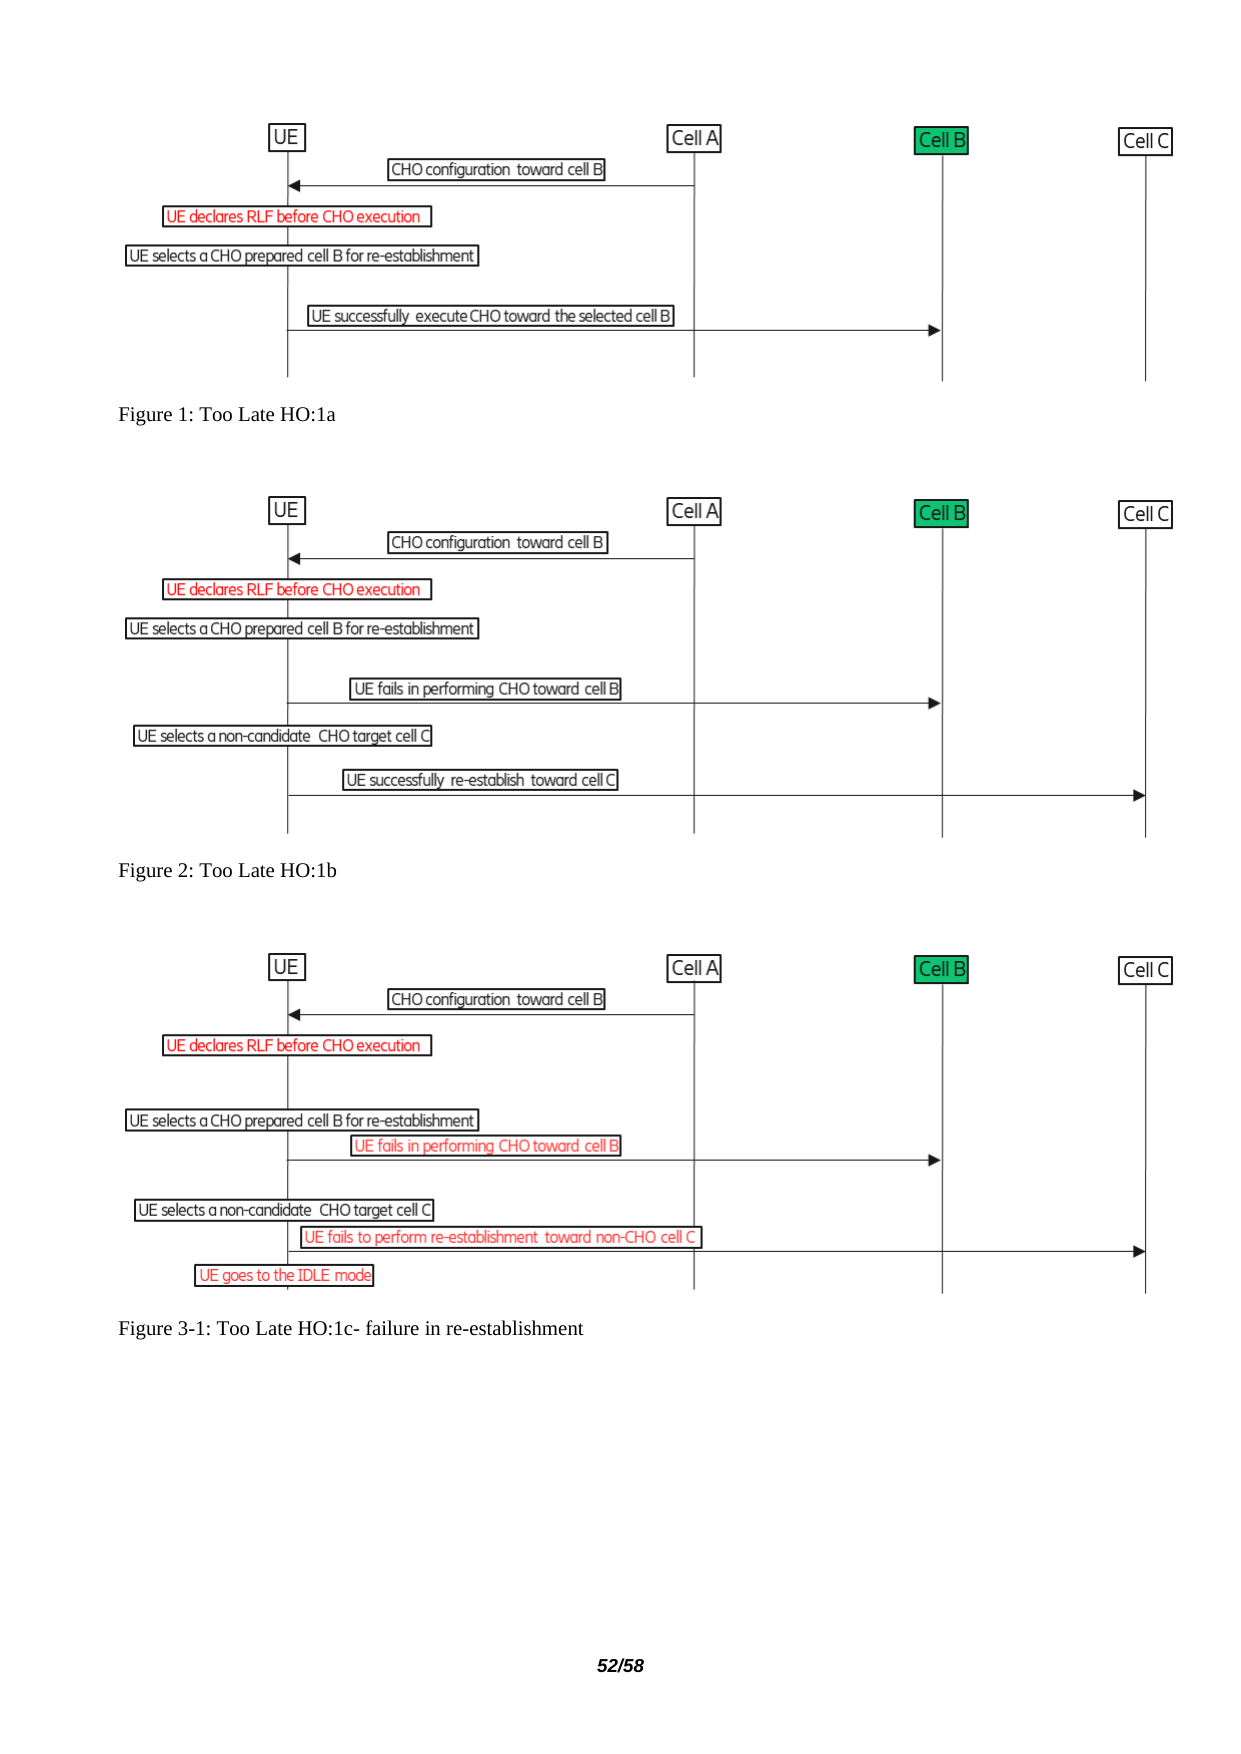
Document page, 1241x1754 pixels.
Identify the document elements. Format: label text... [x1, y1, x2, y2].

text Figure 2: Too Late HO:1b [118, 858, 1122, 882]
text Figure 1: Too Late HO:1a [118, 402, 1122, 426]
picture [118, 947, 1182, 1296]
text Figure 3-1: Too Late HO:1c- failure in re-establishment [118, 1316, 1122, 1340]
picture [118, 118, 1182, 382]
picture [118, 491, 1182, 838]
